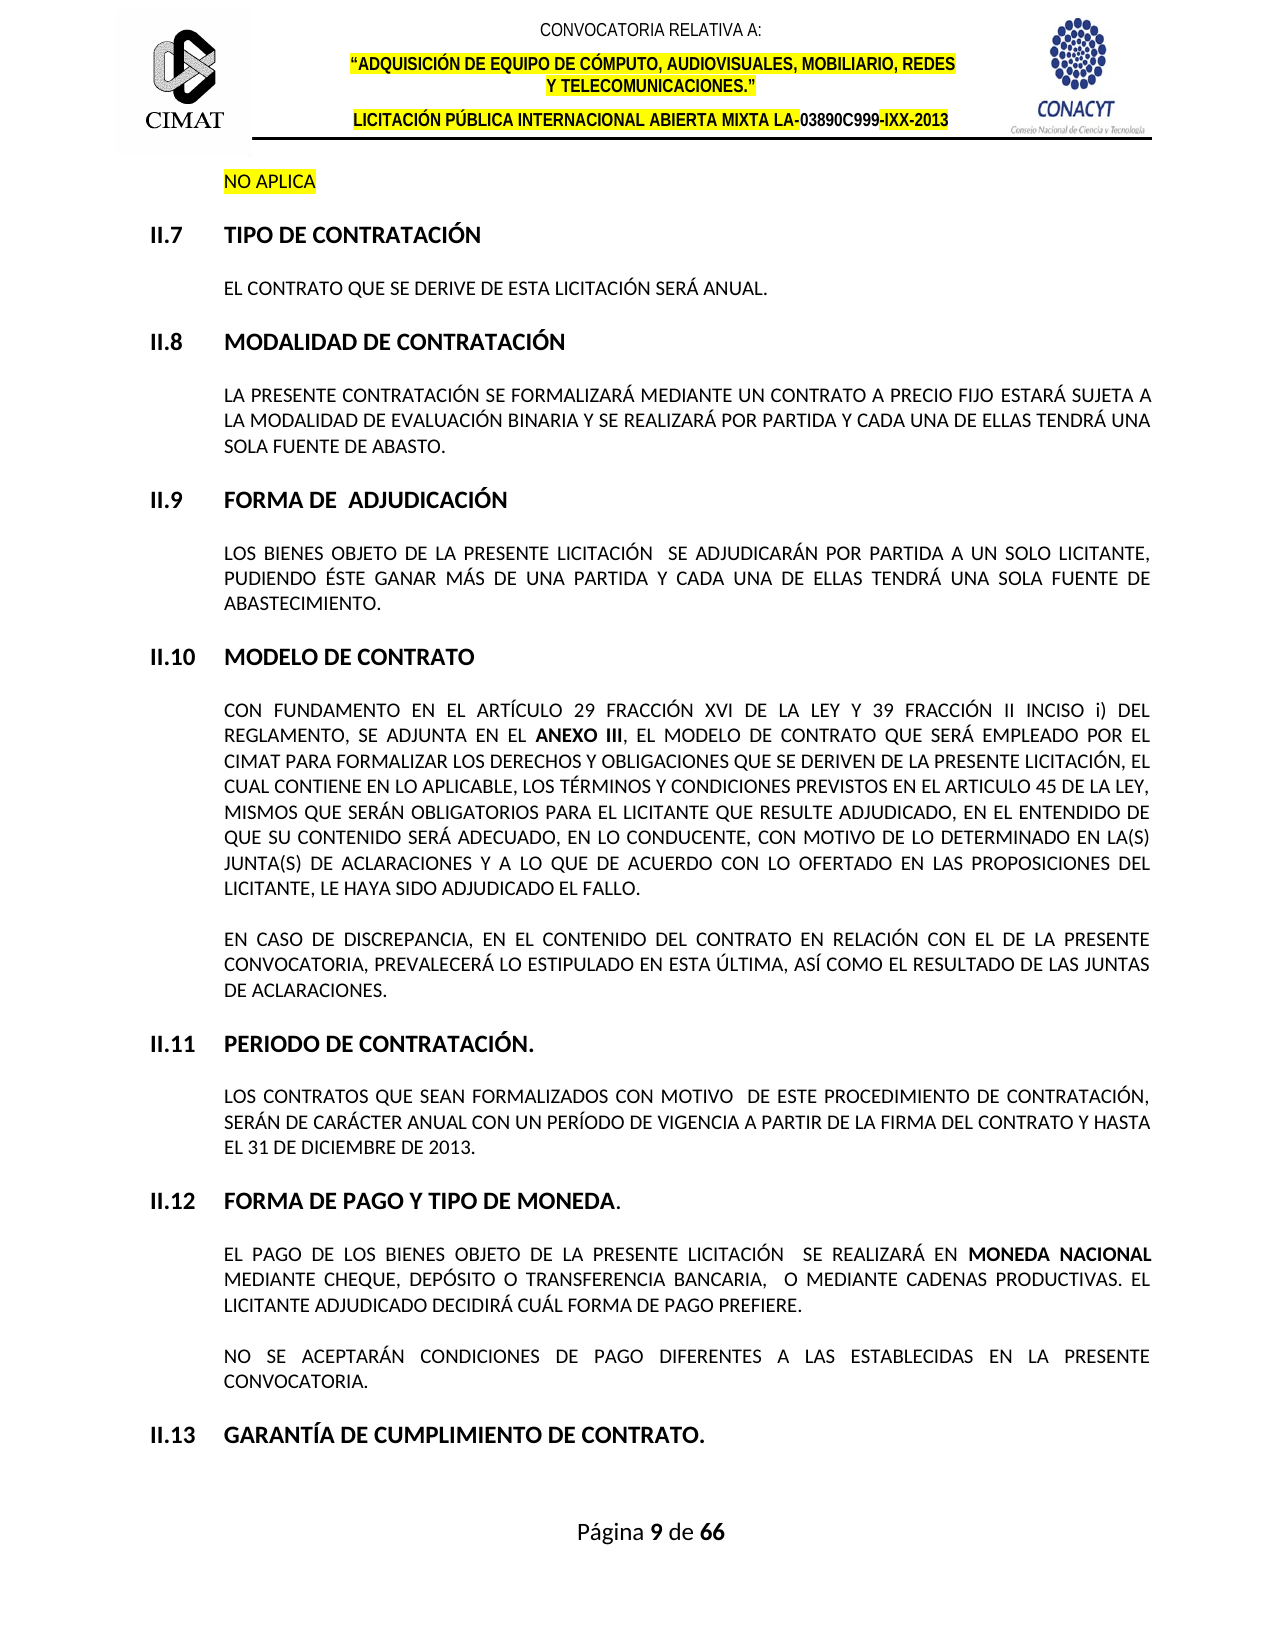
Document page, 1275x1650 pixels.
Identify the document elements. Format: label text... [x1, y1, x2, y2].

text II.13 GARANTÍA DE CUMPLIMIENTO DE CONTRATO. [150, 1419, 1152, 1450]
text CON FUNDAMENTO EN EL ARTÍCULO 29 FRACCIÓN XVI DE LA LEY Y 39 FRACCIÓN II INCISO i) DEL REGLAMENTO, SE ADJUNTA EN EL ANEXO III, EL MODELO DE CONTRATO QUE SERÁ EMPLEADO POR EL CIMAT PARA FORMALIZAR LOS DERECHOS Y OBLIGACIONES QUE SE DERIVEN DE LA PRESENTE LICITACIÓN, EL CUAL CONTIENE EN LO APLICABLE, LOS TÉRMINOS Y CONDICIONES PREVISTOS EN EL ARTICULO 45 DE LA LEY, MISMOS QUE SERÁN OBLIGATORIOS PARA EL LICITANTE QUE RESULTE ADJUDICADO, EN EL ENTENDIDO DE QUE SU CONTENIDO SERÁ ADECUADO, EN LO CONDUCENTE, CON MOTIVO DE LO DETERMINADO EN LA(S) JUNTA(S) DE ACLARACIONES Y A LO QUE DE ACUERDO CON LO OFERTADO EN LAS PROPOSICIONES DEL LICITANTE, LE HAYA SIDO ADJUDICADO EL FALLO. [224, 697, 1152, 901]
text EN CASO DE DISCREPANCIA, EN EL CONTENIDO DEL CONTRATO EN RELACIÓN CON EL DE LA PRESENTE CONVOCATORIA, PREVALECERÁ LO ESTIPULADO EN ESTA ÚLTIMA, ASÍ COMO EL RESULTADO DE LAS JUNTAS DE ACLARACIONES. [224, 926, 1152, 1002]
text EL CONTRATO QUE SE DERIVE DE ESTA LICITACIÓN SERÁ ANUAL. [223, 275, 1152, 301]
text II.9 FORMA DE ADJUDICACIÓN [150, 484, 1152, 514]
text NO SE ACEPTARÁN CONDICIONES DE PAGO DIFERENTES A LAS ESTABLECIDAS EN LA PRESENTE CONVOCATORIA. [224, 1343, 1152, 1394]
text LOS BIENES OBJETO DE LA PRESENTE LICITACIÓN SE ADJUDICARÁN POR PARTIDA A UN SOLO LICITANTE, PUDIENDO ÉSTE GANAR MÁS DE UNA PARTIDA Y CADA UNA DE ELLAS TENDRÁ UNA SOLA FUENTE DE ABASTECIMIENTO. [223, 540, 1152, 616]
text II.10 MODELO DE CONTRATO [150, 641, 1152, 672]
text II.8 MODALIDAD DE CONTRATACIÓN [150, 326, 1152, 357]
text LA PRESENTE CONTRATACIÓN SE FORMALIZARÁ MEDIANTE UN CONTRATO A PRECIO FIJO ESTARÁ SUJETA A LA MODALIDAD DE EVALUACIÓN BINARIA Y SE REALIZARÁ POR PARTIDA Y CADA UNA DE ELLAS TENDRÁ UNA SOLA FUENTE DE ABASTO. [150, 382, 1152, 458]
text II.12 FORMA DE PAGO Y TIPO DE MONEDA. [150, 1185, 1152, 1216]
text EL PAGO DE LOS BIENES OBJETO DE LA PRESENTE LICITACIÓN SE REALIZARÁ EN MONEDA NACIONAL MEDIANTE CHEQUE, DEPÓSITO O TRANSFERENCIA BANCARIA, O MEDIANTE CADENAS PRODUCTIVAS. EL LICITANTE ADJUDICADO DECIDIRÁ CUÁL FORMA DE PAGO PREFIERE. [224, 1241, 1152, 1317]
text II.7 TIPO DE CONTRATACIÓN [150, 219, 1152, 250]
picture [114, 9, 253, 156]
text NO APLICA [224, 168, 1152, 194]
picture [1008, 18, 1145, 134]
text II.11 PERIODO DE CONTRATACIÓN. [150, 1028, 1152, 1058]
text LOS CONTRATOS QUE SEAN FORMALIZADOS CON MOTIVO DE ESTE PROCEDIMIENTO DE CONTRATACIÓN, SERÁN DE CARÁCTER ANUAL CON UN PERÍODO DE VIGENCIA A PARTIR DE LA FIRMA DEL CONTRATO Y HASTA EL 31 DE DICIEMBRE DE 2013. [224, 1084, 1152, 1160]
